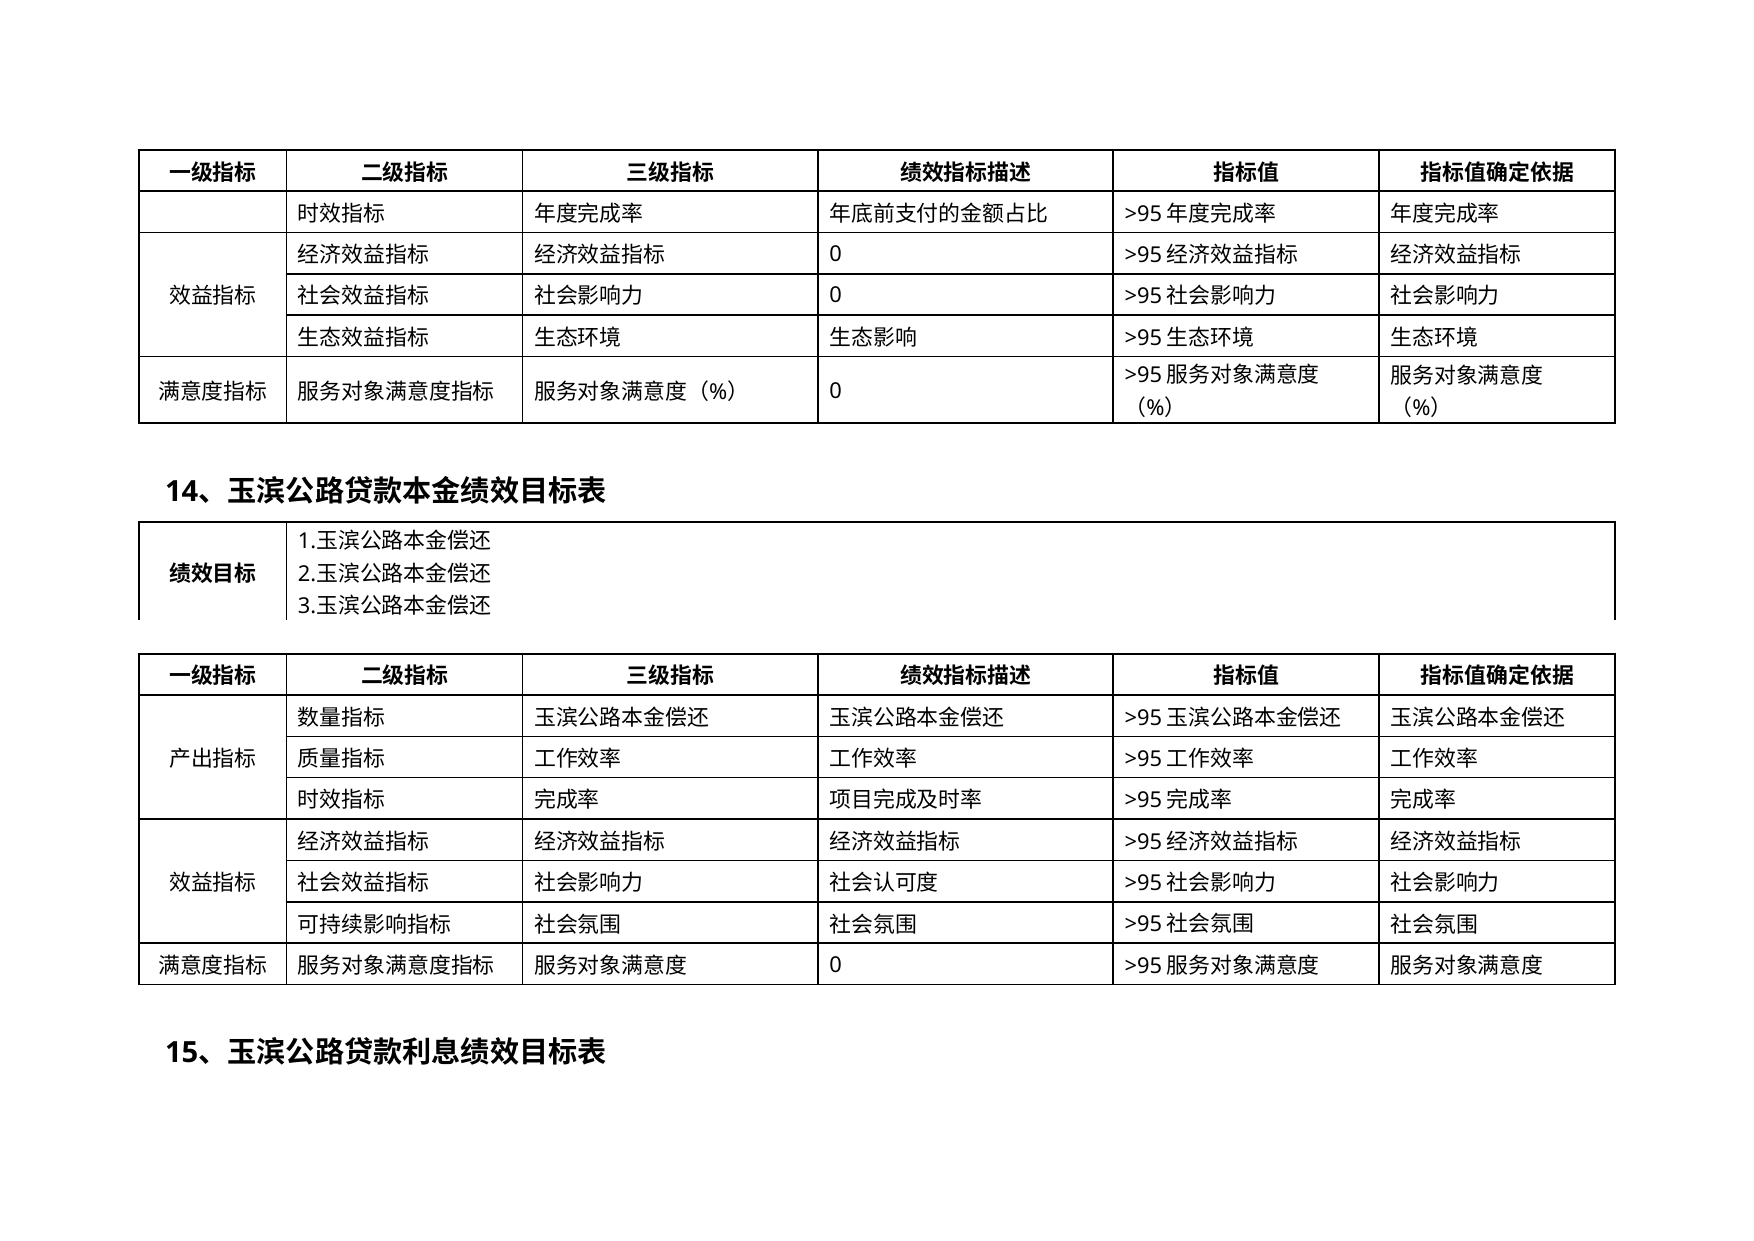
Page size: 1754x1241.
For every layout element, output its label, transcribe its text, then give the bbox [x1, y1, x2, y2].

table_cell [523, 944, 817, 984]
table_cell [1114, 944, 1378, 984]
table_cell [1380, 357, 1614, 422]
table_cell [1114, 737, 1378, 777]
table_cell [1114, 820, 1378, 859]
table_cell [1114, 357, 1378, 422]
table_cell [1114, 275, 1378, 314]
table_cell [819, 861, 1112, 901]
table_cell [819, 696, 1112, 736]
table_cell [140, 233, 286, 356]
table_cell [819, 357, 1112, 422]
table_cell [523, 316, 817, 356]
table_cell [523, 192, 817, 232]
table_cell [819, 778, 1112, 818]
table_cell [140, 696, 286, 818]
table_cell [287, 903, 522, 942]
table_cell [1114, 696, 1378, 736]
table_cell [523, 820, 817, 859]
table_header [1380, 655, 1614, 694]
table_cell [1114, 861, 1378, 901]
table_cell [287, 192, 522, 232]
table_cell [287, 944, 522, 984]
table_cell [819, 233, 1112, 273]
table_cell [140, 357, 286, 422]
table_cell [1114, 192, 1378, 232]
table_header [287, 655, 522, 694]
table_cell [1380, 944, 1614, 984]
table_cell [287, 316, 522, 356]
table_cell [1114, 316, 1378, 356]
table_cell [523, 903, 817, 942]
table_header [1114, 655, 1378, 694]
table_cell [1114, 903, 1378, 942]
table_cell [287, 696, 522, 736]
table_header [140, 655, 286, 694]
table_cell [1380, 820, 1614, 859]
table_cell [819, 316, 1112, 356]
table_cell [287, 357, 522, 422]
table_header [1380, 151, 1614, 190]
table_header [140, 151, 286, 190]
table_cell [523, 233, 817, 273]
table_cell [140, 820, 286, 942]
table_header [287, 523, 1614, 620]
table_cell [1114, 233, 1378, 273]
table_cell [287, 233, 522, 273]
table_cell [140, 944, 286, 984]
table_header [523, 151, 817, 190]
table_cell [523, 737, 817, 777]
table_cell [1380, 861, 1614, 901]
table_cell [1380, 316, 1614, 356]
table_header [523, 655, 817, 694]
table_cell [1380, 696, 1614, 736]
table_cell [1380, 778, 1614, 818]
text 14、玉滨公路贷款本金绩效目标表 [106, 456, 1648, 521]
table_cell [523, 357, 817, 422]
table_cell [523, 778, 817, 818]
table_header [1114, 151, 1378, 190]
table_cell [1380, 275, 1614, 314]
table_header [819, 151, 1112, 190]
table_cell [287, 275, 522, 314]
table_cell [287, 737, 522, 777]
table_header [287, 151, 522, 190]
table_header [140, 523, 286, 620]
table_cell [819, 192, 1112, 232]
text 15、玉滨公路贷款利息绩效目标表 [106, 1018, 1648, 1083]
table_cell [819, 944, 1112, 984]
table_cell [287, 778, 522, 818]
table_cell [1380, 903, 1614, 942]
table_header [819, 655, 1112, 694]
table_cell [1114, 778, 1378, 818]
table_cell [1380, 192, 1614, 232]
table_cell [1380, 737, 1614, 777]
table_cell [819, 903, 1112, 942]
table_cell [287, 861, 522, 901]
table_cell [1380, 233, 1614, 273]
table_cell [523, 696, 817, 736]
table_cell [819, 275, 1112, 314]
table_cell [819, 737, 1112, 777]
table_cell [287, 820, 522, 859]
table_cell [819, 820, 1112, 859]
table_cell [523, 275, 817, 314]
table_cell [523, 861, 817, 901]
